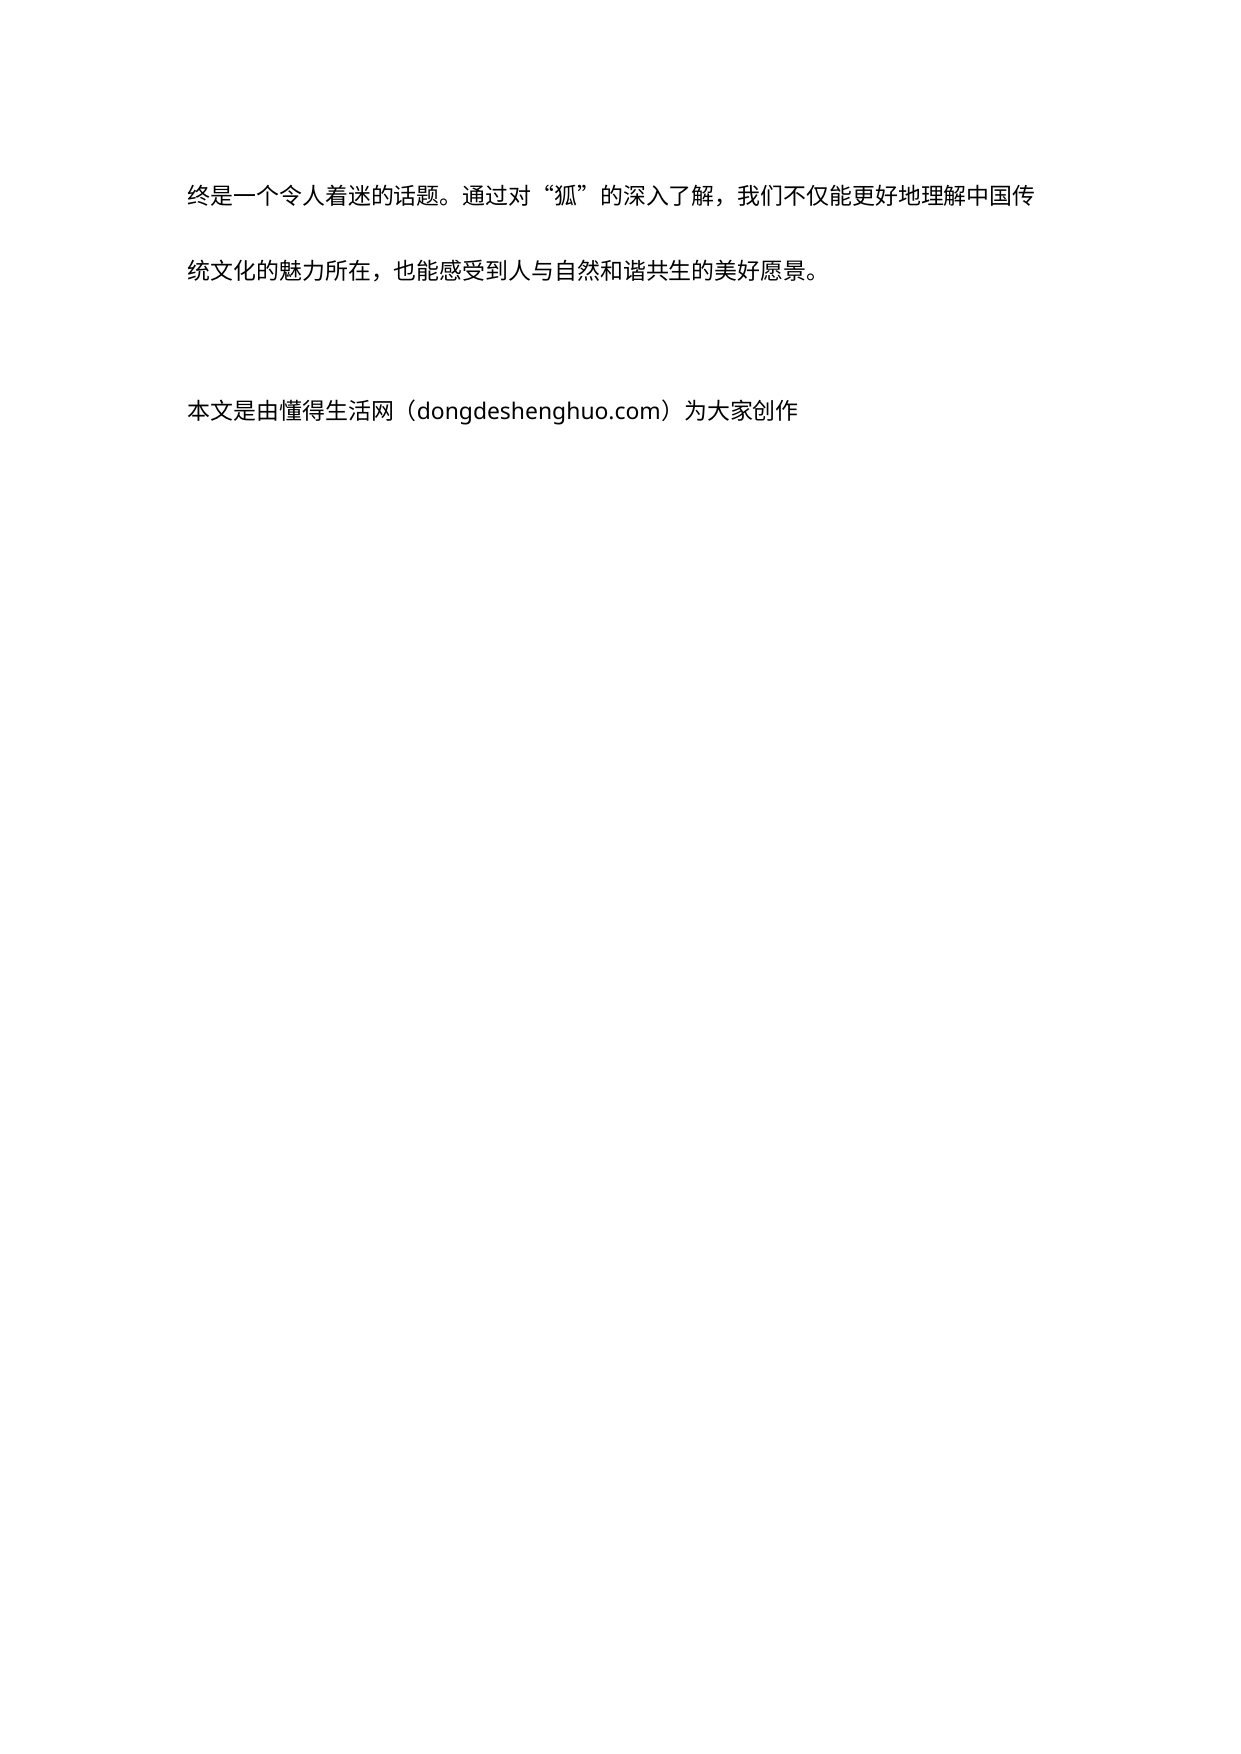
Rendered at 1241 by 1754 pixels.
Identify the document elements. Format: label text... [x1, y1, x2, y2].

text 本文是由懂得生活网（dongdeshenghuo.com）为大家创作 [187, 377, 1053, 442]
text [187, 162, 1053, 302]
